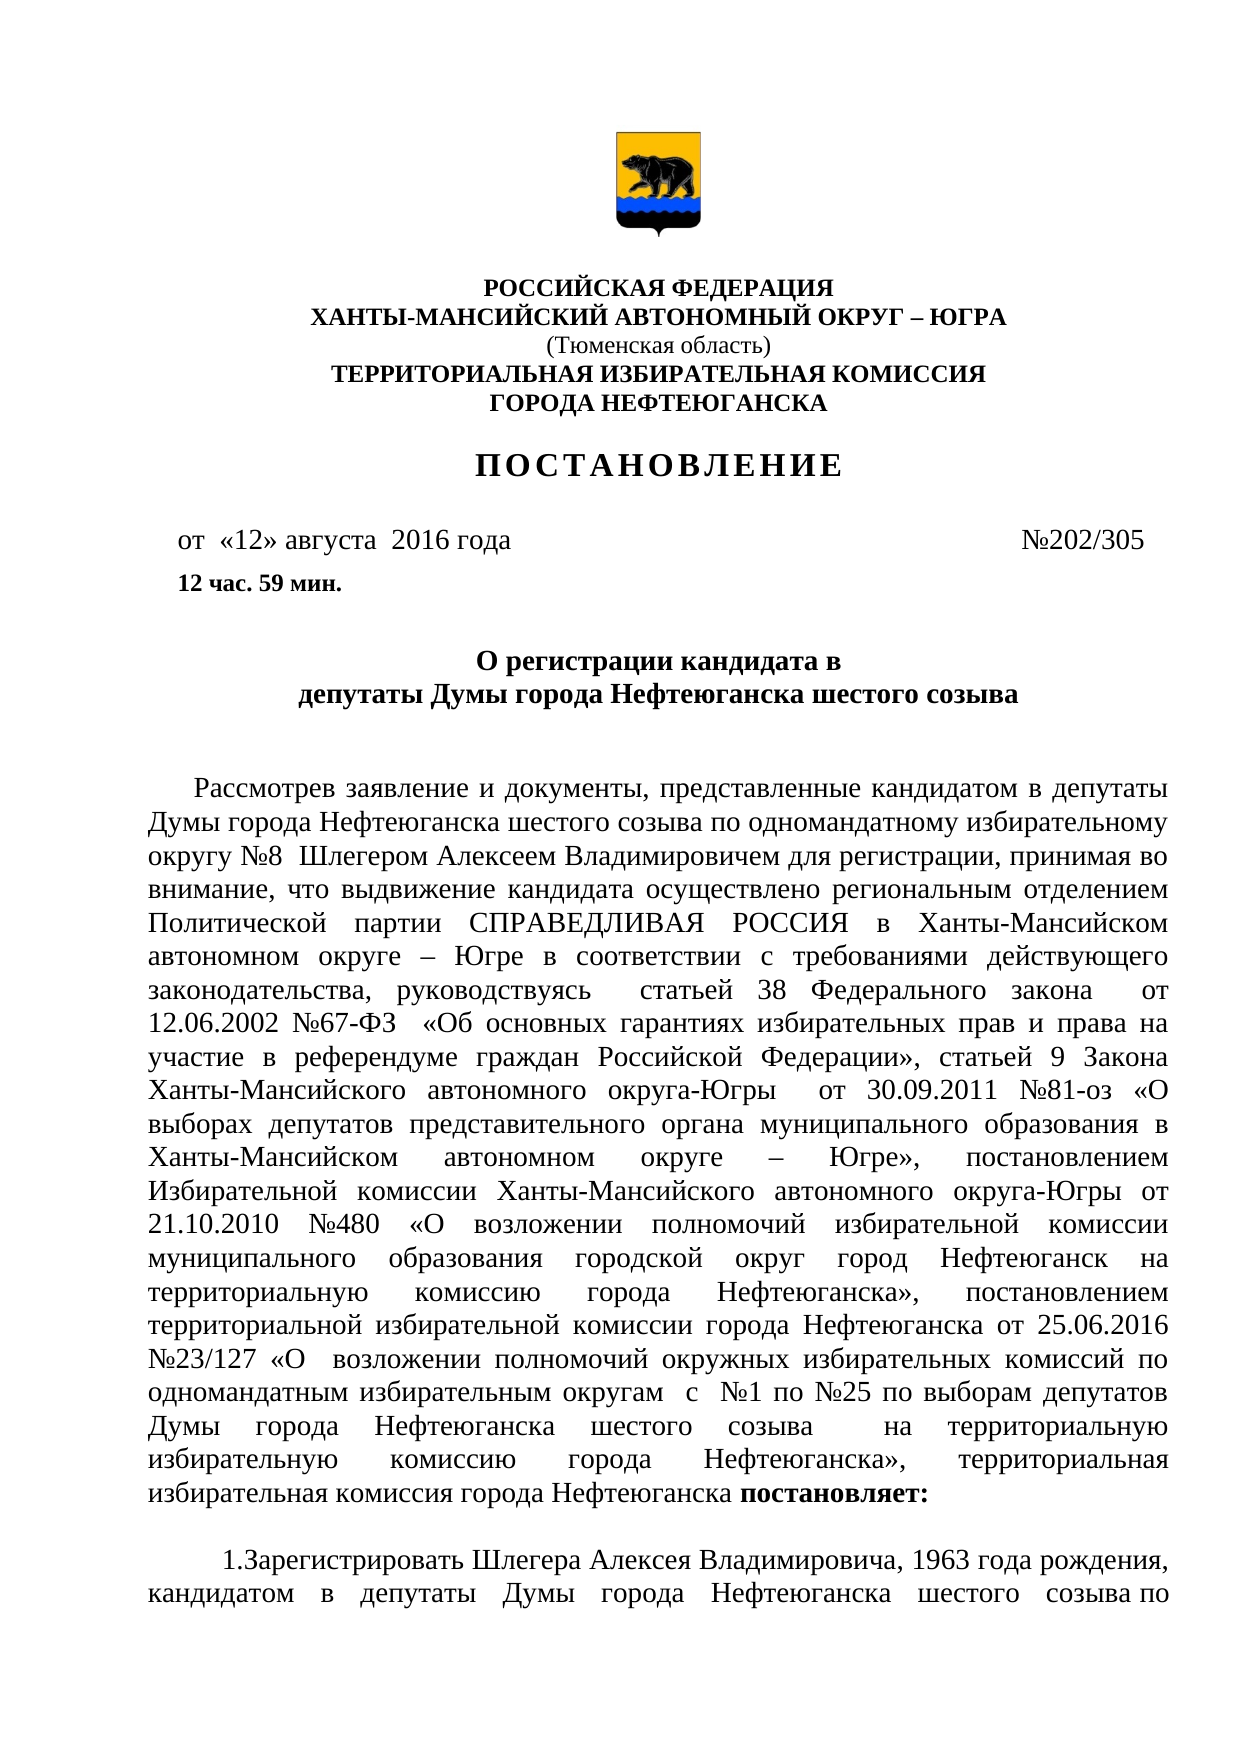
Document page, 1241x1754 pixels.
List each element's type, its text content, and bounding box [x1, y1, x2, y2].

text О регистрации кандидата в [148, 643, 1169, 676]
text РОССИЙСКАЯ ФЕДЕРАЦИЯ [148, 273, 1169, 302]
text ПОСТАНОВЛЕНИЕ [148, 445, 1169, 484]
text Рассмотрев заявление и документы, представленные кандидатом в депутаты Думы города Нефтеюганска шестого созыва по одномандатному избирательному округу №8 Шлегером Алексеем Владимировичем для регистрации, принимая во внимание, что выдвижение кандидата осуществлено региональным отделением Политической партии СПРАВЕДЛИВАЯ РОССИЯ в Ханты-Мансийском автономном округе – Югре в соответствии с требованиями действующего законодательства, руководствуясь статьей 38 Федерального закона от 12.06.2002 №67-ФЗ «Об основных гарантиях избирательных прав и права на участие в референдуме граждан Российской Федерации», статьей 9 Закона Ханты-Мансийского автономного округа-Югры от 30.09.2011 №81-оз «О выборах депутатов представительного органа муниципального образования в Ханты-Мансийском автономном округе – Югре», постановлением Избирательной комиссии Ханты-Мансийского автономного округа-Югры от 21.10.2010 №480 «О возложении полномочий избирательной комиссии муниципального образования городской округ город Нефтеюганск на территориальную комиссию города Нефтеюганска», постановлением территориальной избирательной комиссии города Нефтеюганска от 25.06.2016 №23/127 «О возложении полномочий окружных избирательных комиссий по одномандатным избирательным округам с №1 по №25 по выборам депутатов Думы города Нефтеюганска шестого созыва на территориальную избирательную комиссию города Нефтеюганска», территориальная избирательная комиссия города Нефтеюганска постановляет: [148, 771, 1169, 1508]
text ХАНТЫ-МАНСИЙСКИЙ АВТОНОМНЫЙ ОКРУГ – ЮГРА [148, 302, 1169, 330]
picture [616, 103, 701, 237]
text депутаты Думы города Нефтеюганска шестого созыва [148, 676, 1169, 710]
text 12 час. 59 мин. [177, 568, 1169, 597]
text (Тюменская область) [148, 330, 1169, 359]
text ГОРОДА НЕФТЕЮГАНСКА [148, 388, 1169, 417]
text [148, 1542, 1169, 1609]
text от «12» августа 2016 года №202/305 [177, 522, 1169, 556]
text ТЕРРИТОРИАЛЬНАЯ ИЗБИРАТЕЛЬНАЯ КОМИССИЯ [148, 359, 1169, 388]
